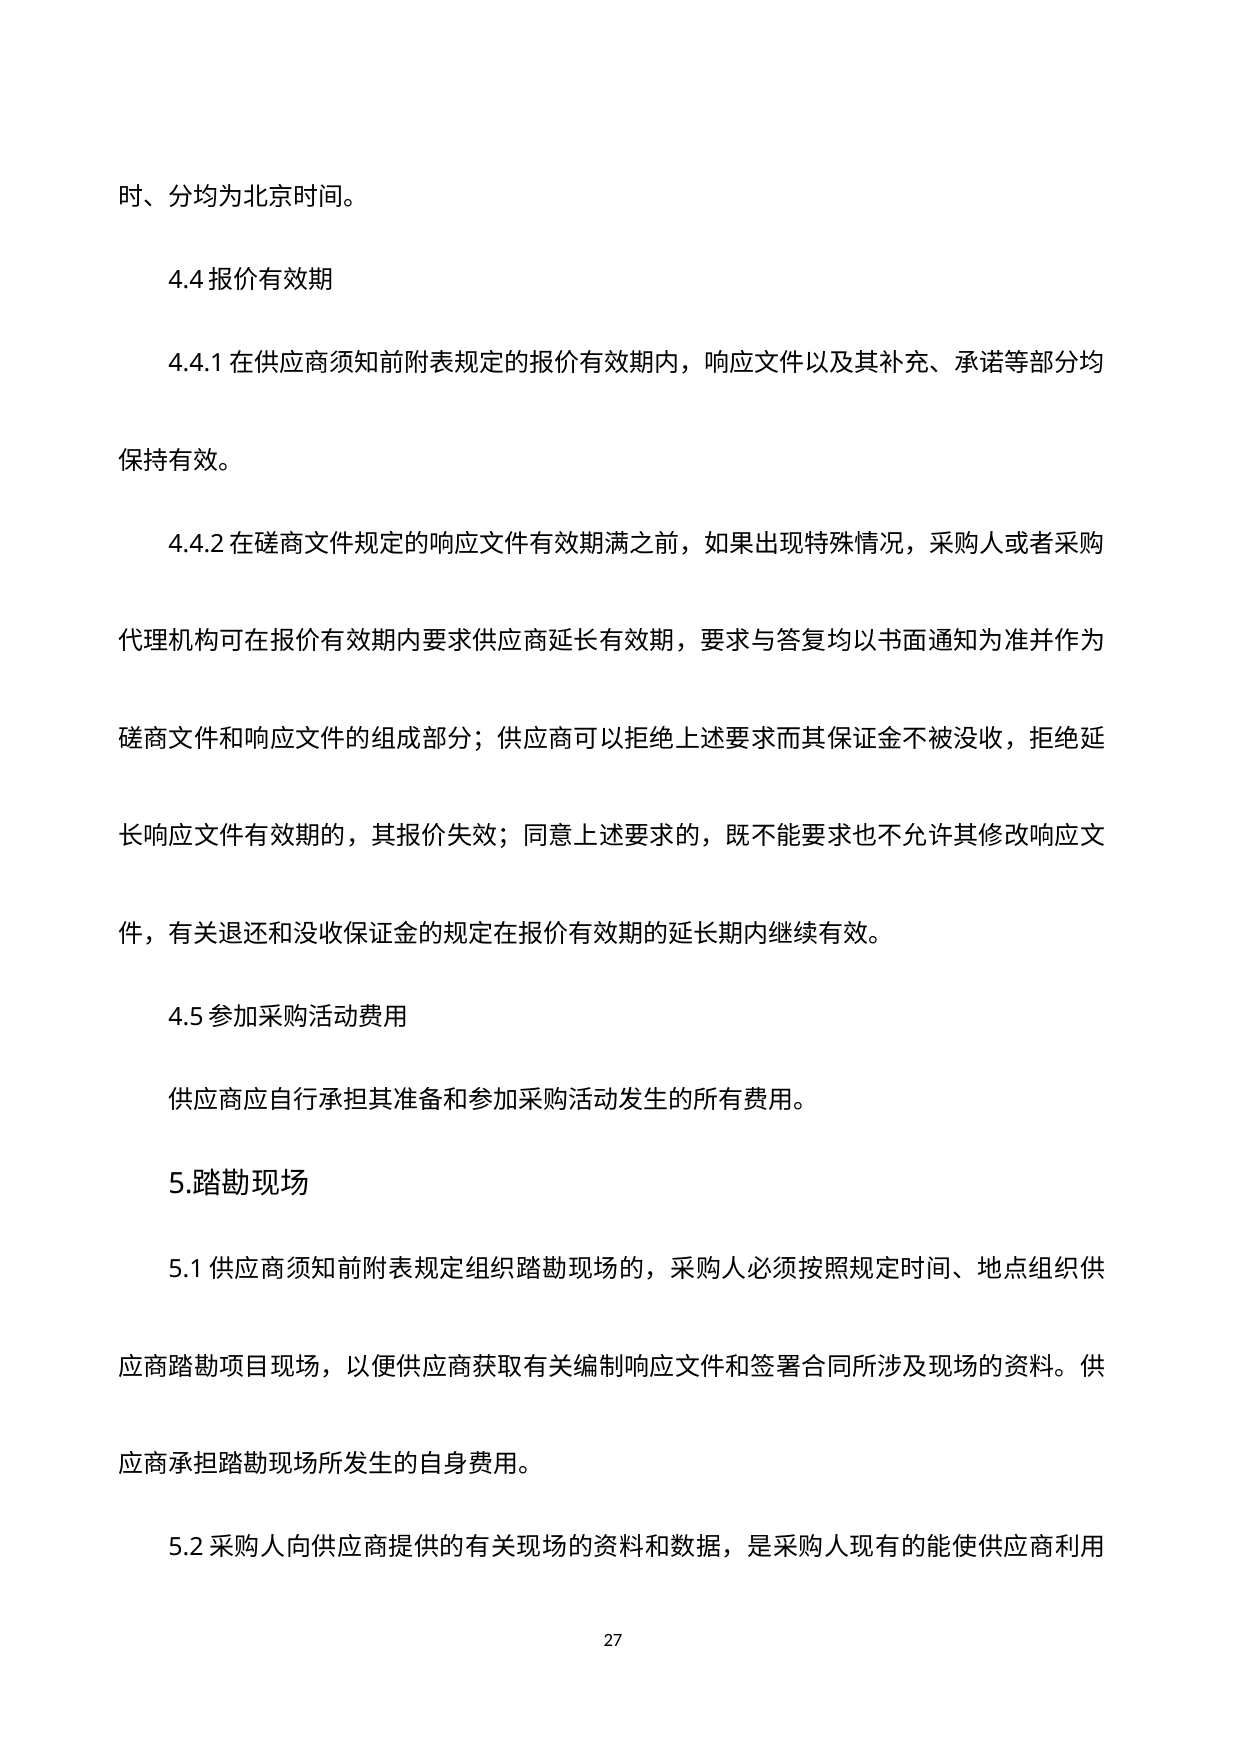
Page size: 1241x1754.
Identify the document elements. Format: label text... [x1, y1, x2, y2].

text 5.1供应商须知前附表规定组织踏勘现场的，采购人必须按照规定时间、地点组织供应商踏勘项目现场，以便供应商获取有关编制响应文件和签署合同所涉及现场的资料。供应商承担踏勘现场所发生的自身费用。 [118, 1234, 1107, 1494]
text 供应商应自行承担其准备和参加采购活动发生的所有费用。 [118, 1065, 1107, 1130]
text 5.踏勘现场 [118, 1148, 1107, 1213]
text 4.5参加采购活动费用 [118, 982, 1107, 1047]
text 4.4.1在供应商须知前附表规定的报价有效期内，响应文件以及其补充、承诺等部分均保持有效。 [118, 328, 1107, 491]
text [118, 162, 1107, 227]
text 4.4报价有效期 [118, 245, 1107, 310]
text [118, 1512, 1107, 1577]
text 4.4.2在磋商文件规定的响应文件有效期满之前，如果出现特殊情况，采购人或者采购代理机构可在报价有效期内要求供应商延长有效期，要求与答复均以书面通知为准并作为磋商文件和响应文件的组成部分；供应商可以拒绝上述要求而其保证金不被没收，拒绝延长响应文件有效期的，其报价失效；同意上述要求的，既不能要求也不允许其修改响应文件，有关退还和没收保证金的规定在报价有效期的延长期内继续有效。 [118, 509, 1107, 964]
